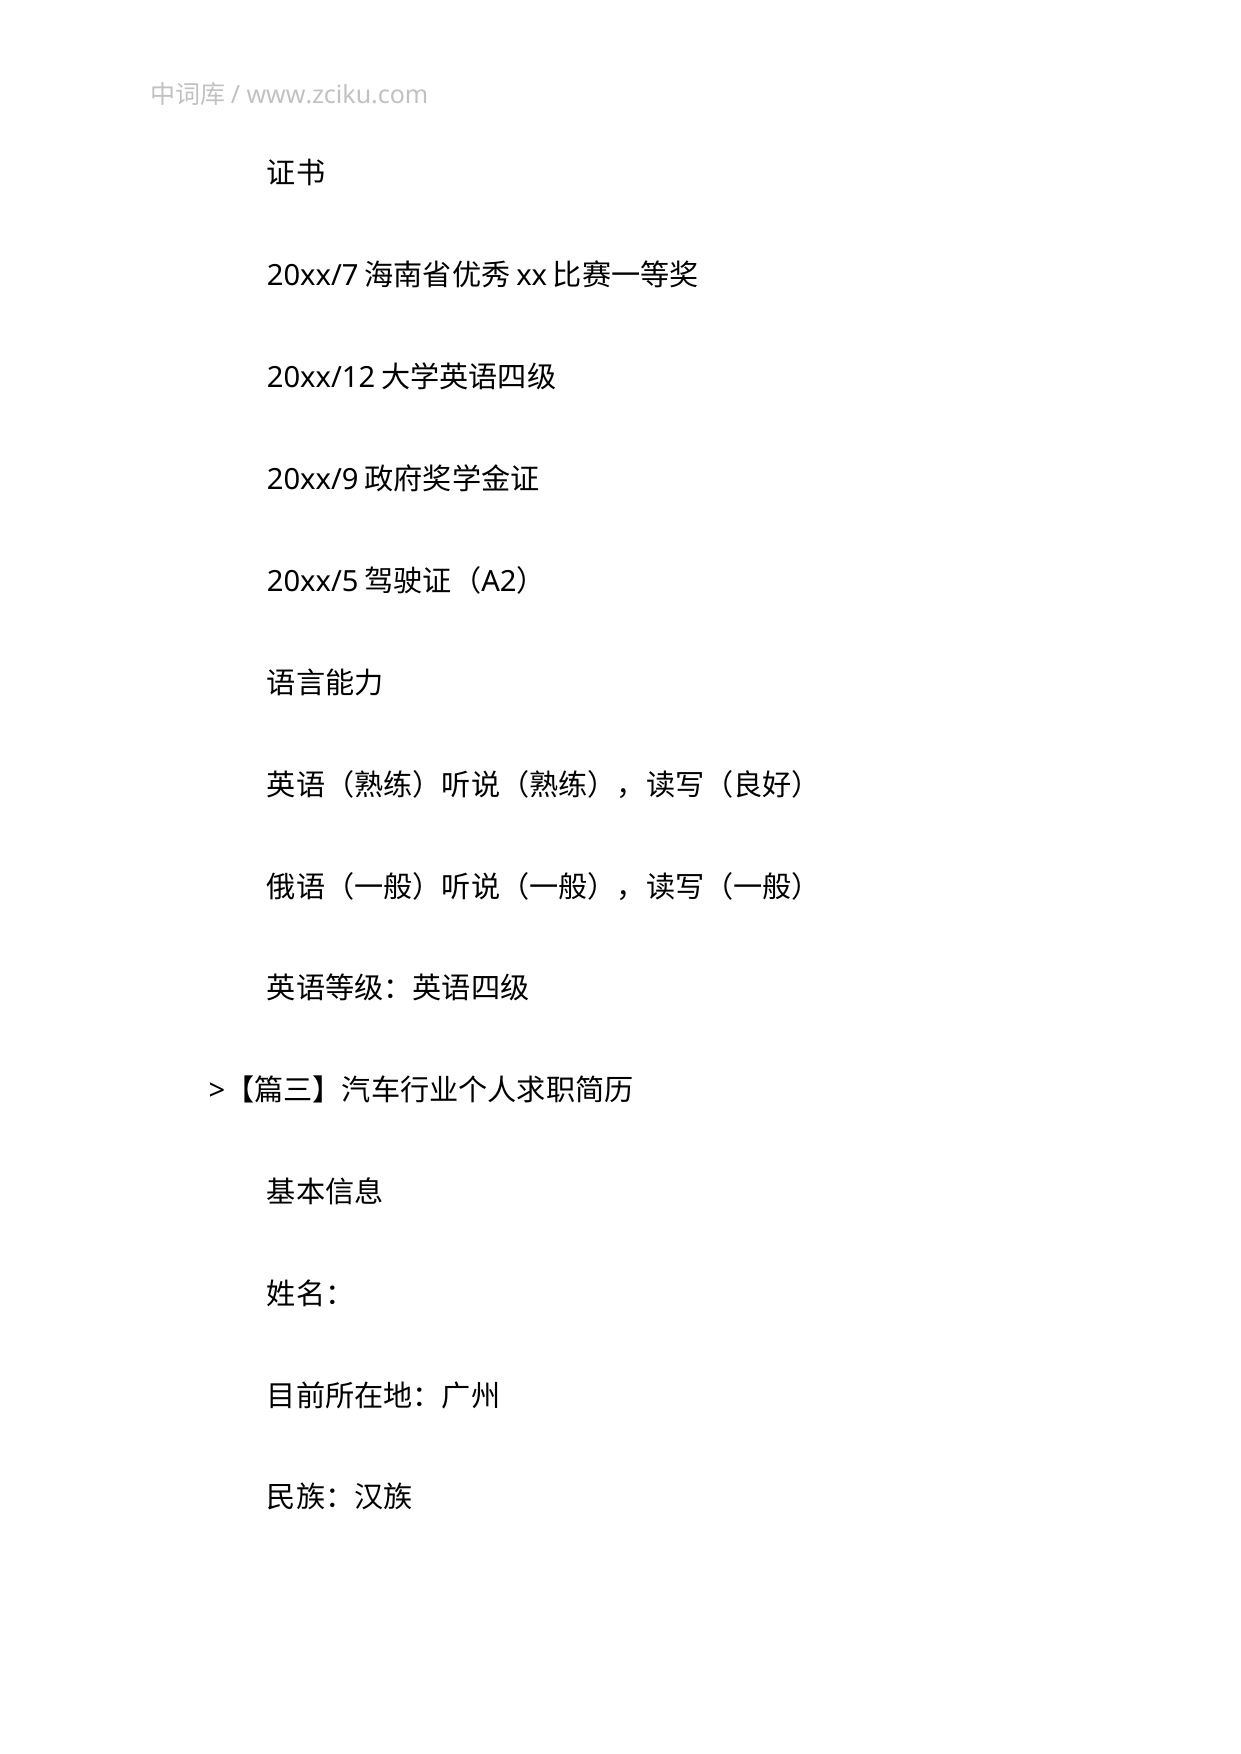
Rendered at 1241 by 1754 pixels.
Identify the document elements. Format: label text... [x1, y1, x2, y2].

text 语言能力 [150, 660, 1090, 702]
text 基本信息 [150, 1169, 1090, 1211]
text 目前所在地：广州 [150, 1372, 1090, 1414]
text 民族：汉族 [150, 1474, 1090, 1516]
text 姓名： [150, 1271, 1090, 1313]
text 俄语（一般）听说（一般），读写（一般） [150, 863, 1090, 906]
text 20xx/9政府奖学金证 [150, 456, 1090, 498]
text 20xx/5驾驶证（A2） [150, 558, 1090, 600]
text 英语等级：英语四级 [150, 965, 1090, 1007]
text 证书 [150, 150, 1090, 192]
text >【篇三】汽车行业个人求职简历 [150, 1067, 1090, 1109]
text 英语（熟练）听说（熟练），读写（良好） [150, 761, 1090, 804]
text 20xx/12大学英语四级 [150, 354, 1090, 396]
text 20xx/7海南省优秀xx比赛一等奖 [150, 252, 1090, 294]
